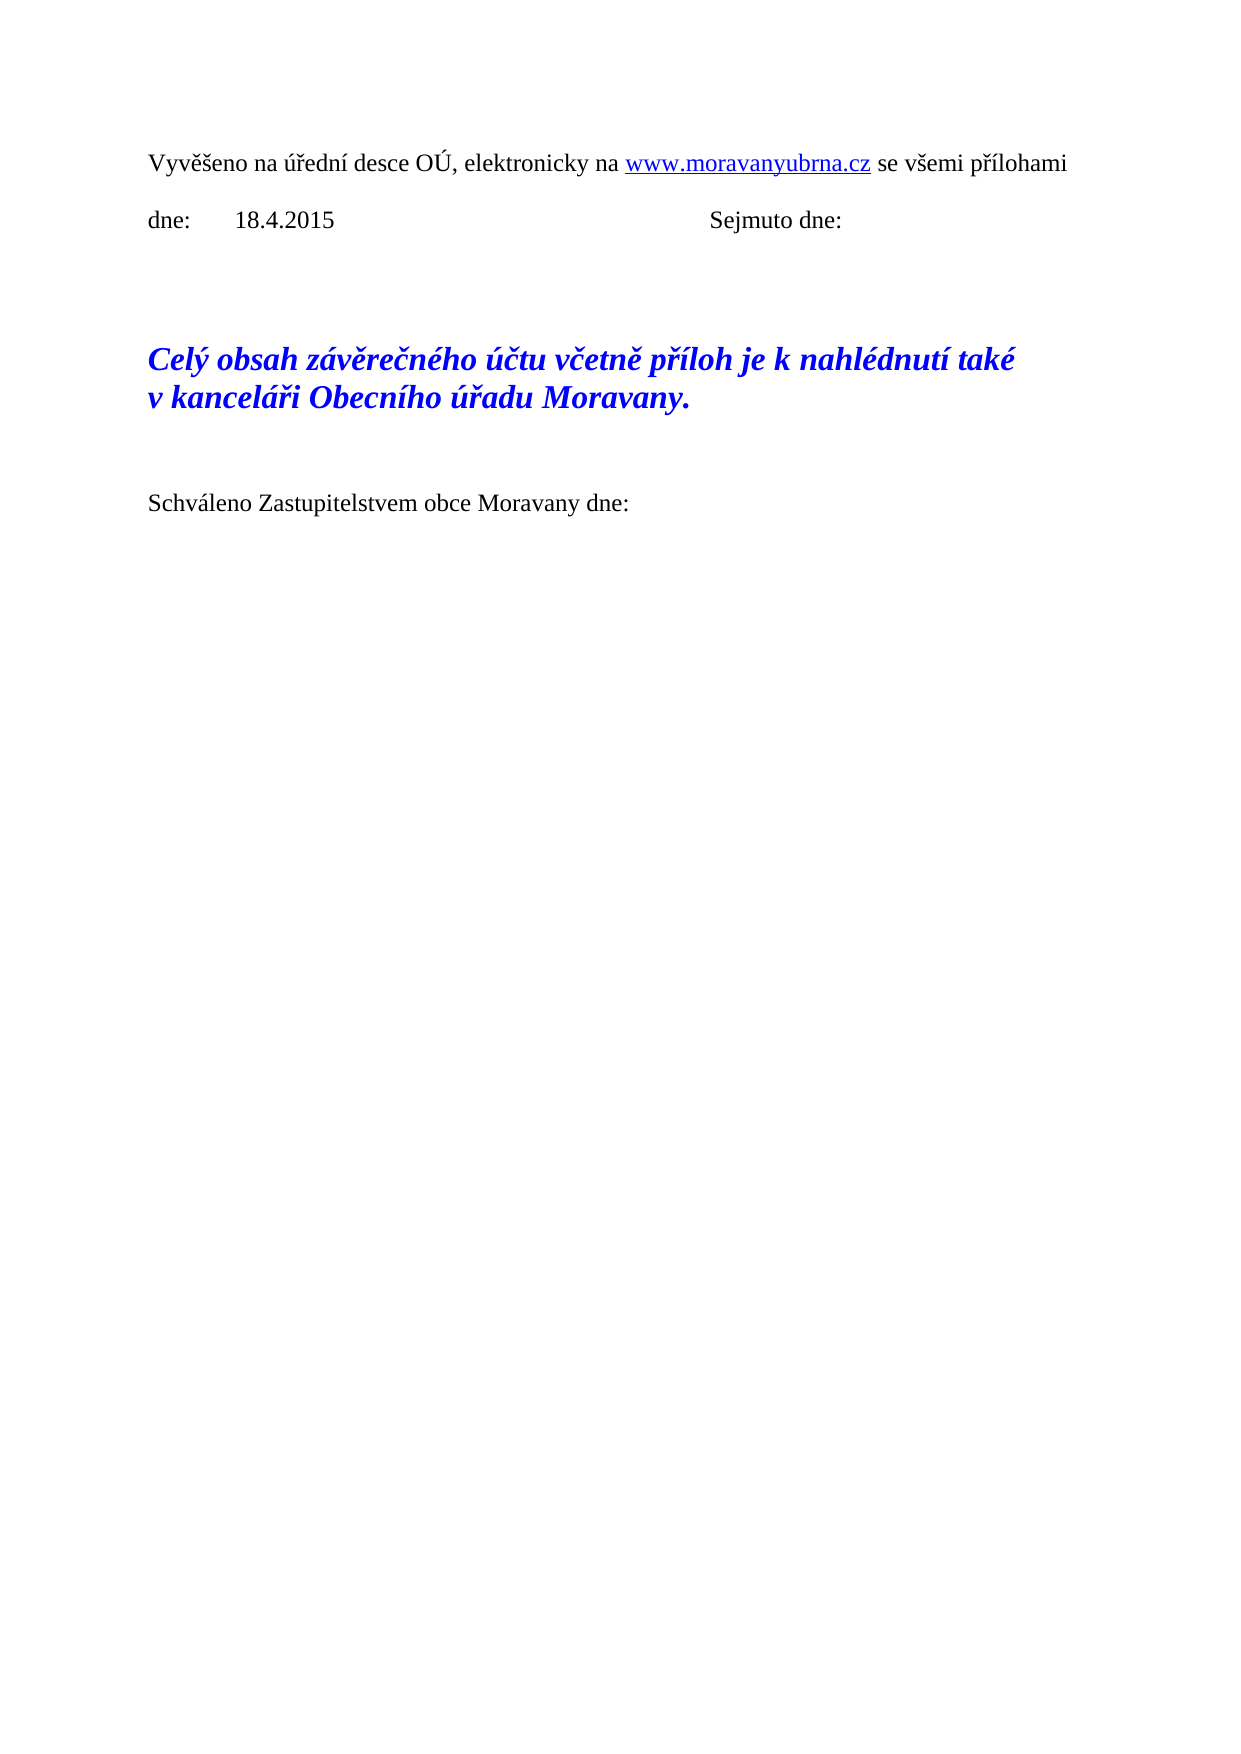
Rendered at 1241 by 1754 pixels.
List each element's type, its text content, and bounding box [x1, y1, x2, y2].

text Celý obsah závěrečného účtu včetně příloh je k nahlédnutí také v kanceláři Obecního úřadu Moravany. [148, 339, 1093, 416]
text Vyvěšeno na úřední desce OÚ, elektronicky na www.moravanyubrna.cz se všemi přílohami [148, 148, 1093, 176]
text dne: 18.4.2015 Sejmuto dne: [148, 205, 1093, 234]
text Schváleno Zastupitelstvem obce Moravany dne: [148, 488, 1093, 517]
